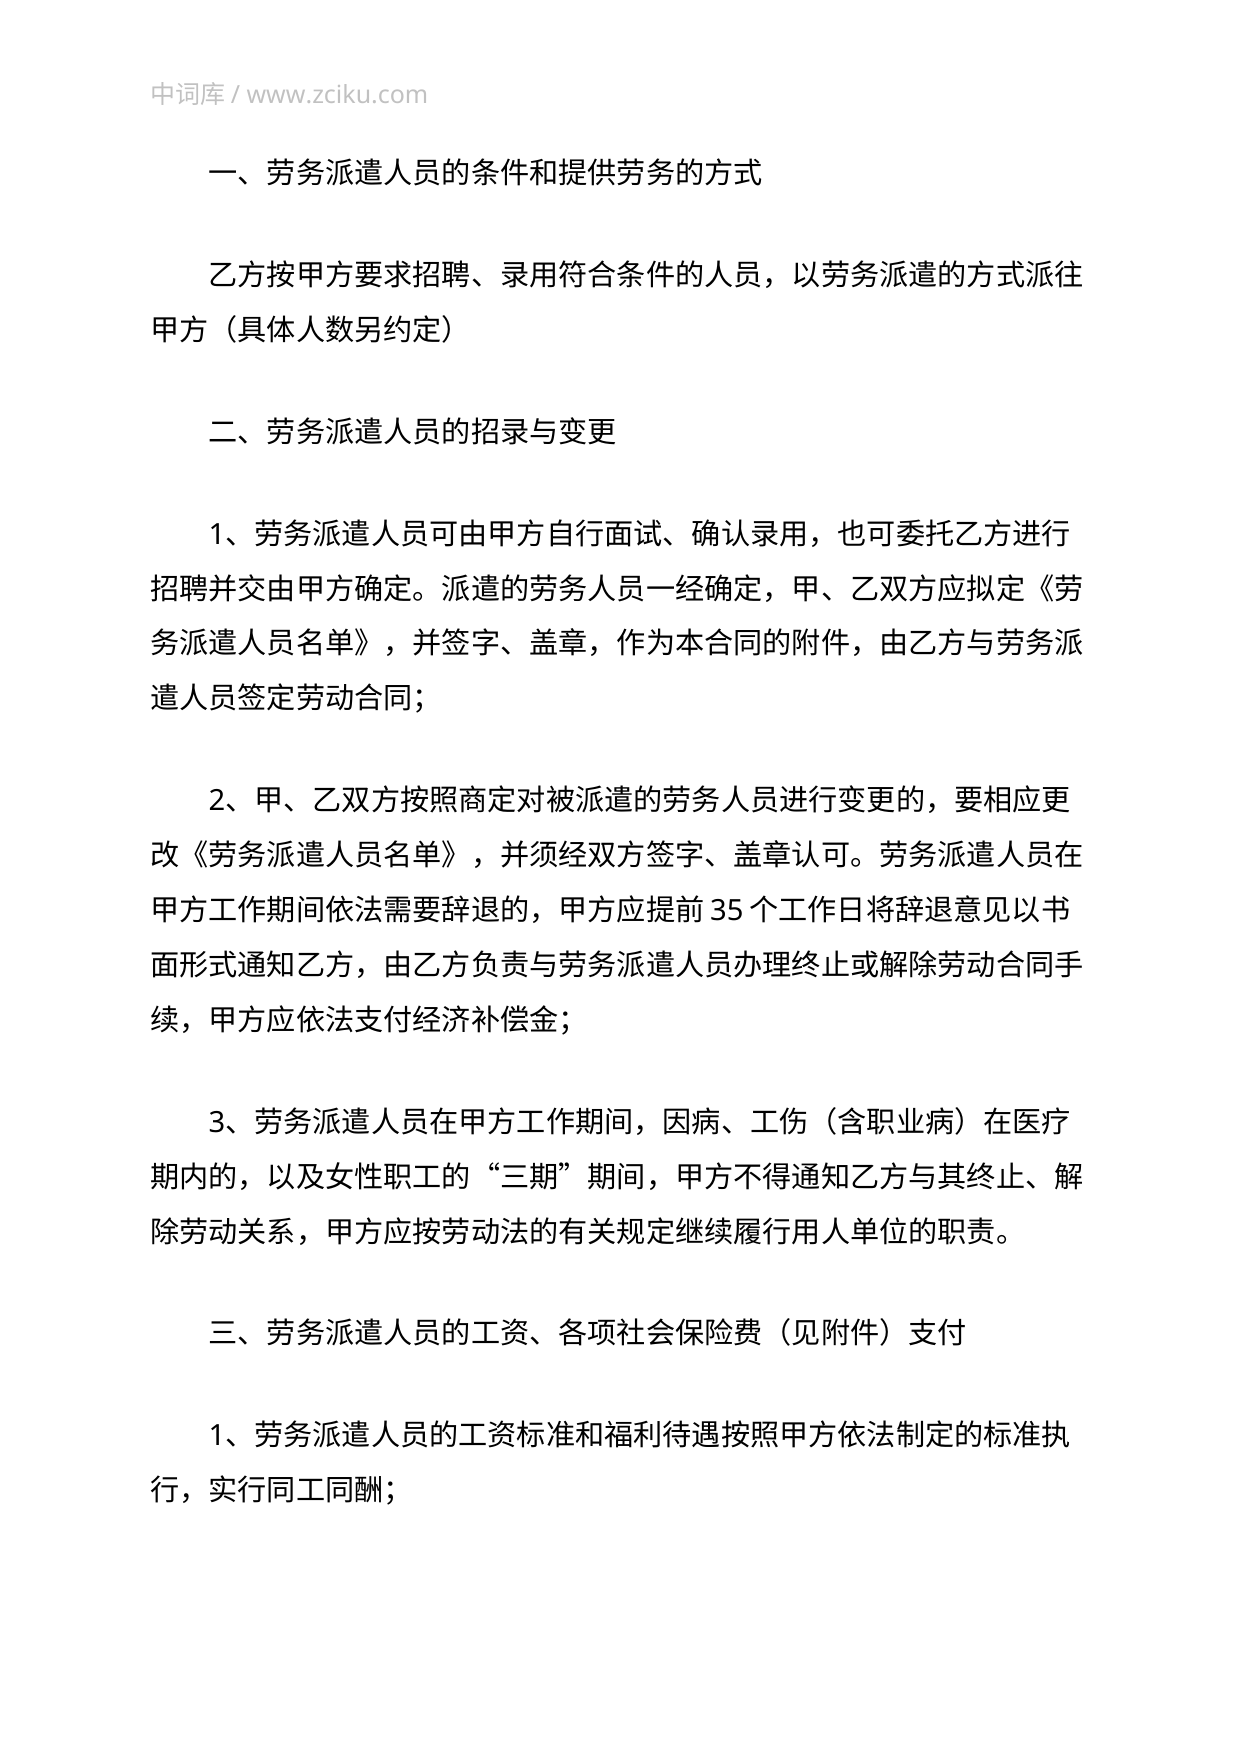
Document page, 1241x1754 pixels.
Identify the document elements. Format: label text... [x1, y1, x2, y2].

text 三、劳务派遣人员的工资、各项社会保险费（见附件）支付 [150, 1310, 1090, 1352]
text 2、甲、乙双方按照商定对被派遣的劳务人员进行变更的，要相应更改《劳务派遣人员名单》，并须经双方签字、盖章认可。劳务派遣人员在甲方工作期间依法需要辞退的，甲方应提前35个工作日将辞退意见以书面形式通知乙方，由乙方负责与劳务派遣人员办理终止或解除劳动合同手续，甲方应依法支付经济补偿金； [150, 777, 1090, 1039]
text 二、劳务派遣人员的招录与变更 [150, 408, 1090, 451]
text 3、劳务派遣人员在甲方工作期间，因病、工伤（含职业病）在医疗期内的，以及女性职工的“三期”期间，甲方不得通知乙方与其终止、解除劳动关系，甲方应按劳动法的有关规定继续履行用人单位的职责。 [150, 1098, 1090, 1251]
text 乙方按甲方要求招聘、录用符合条件的人员，以劳务派遣的方式派往甲方（具体人数另约定） [150, 252, 1090, 349]
text 1、劳务派遣人员的工资标准和福利待遇按照甲方依法制定的标准执行，实行同工同酬； [150, 1412, 1090, 1509]
text 一、劳务派遣人员的条件和提供劳务的方式 [150, 150, 1090, 192]
text 1、劳务派遣人员可由甲方自行面试、确认录用，也可委托乙方进行招聘并交由甲方确定。派遣的劳务人员一经确定，甲、乙双方应拟定《劳务派遣人员名单》，并签字、盖章，作为本合同的附件，由乙方与劳务派遣人员签定劳动合同； [150, 510, 1090, 717]
